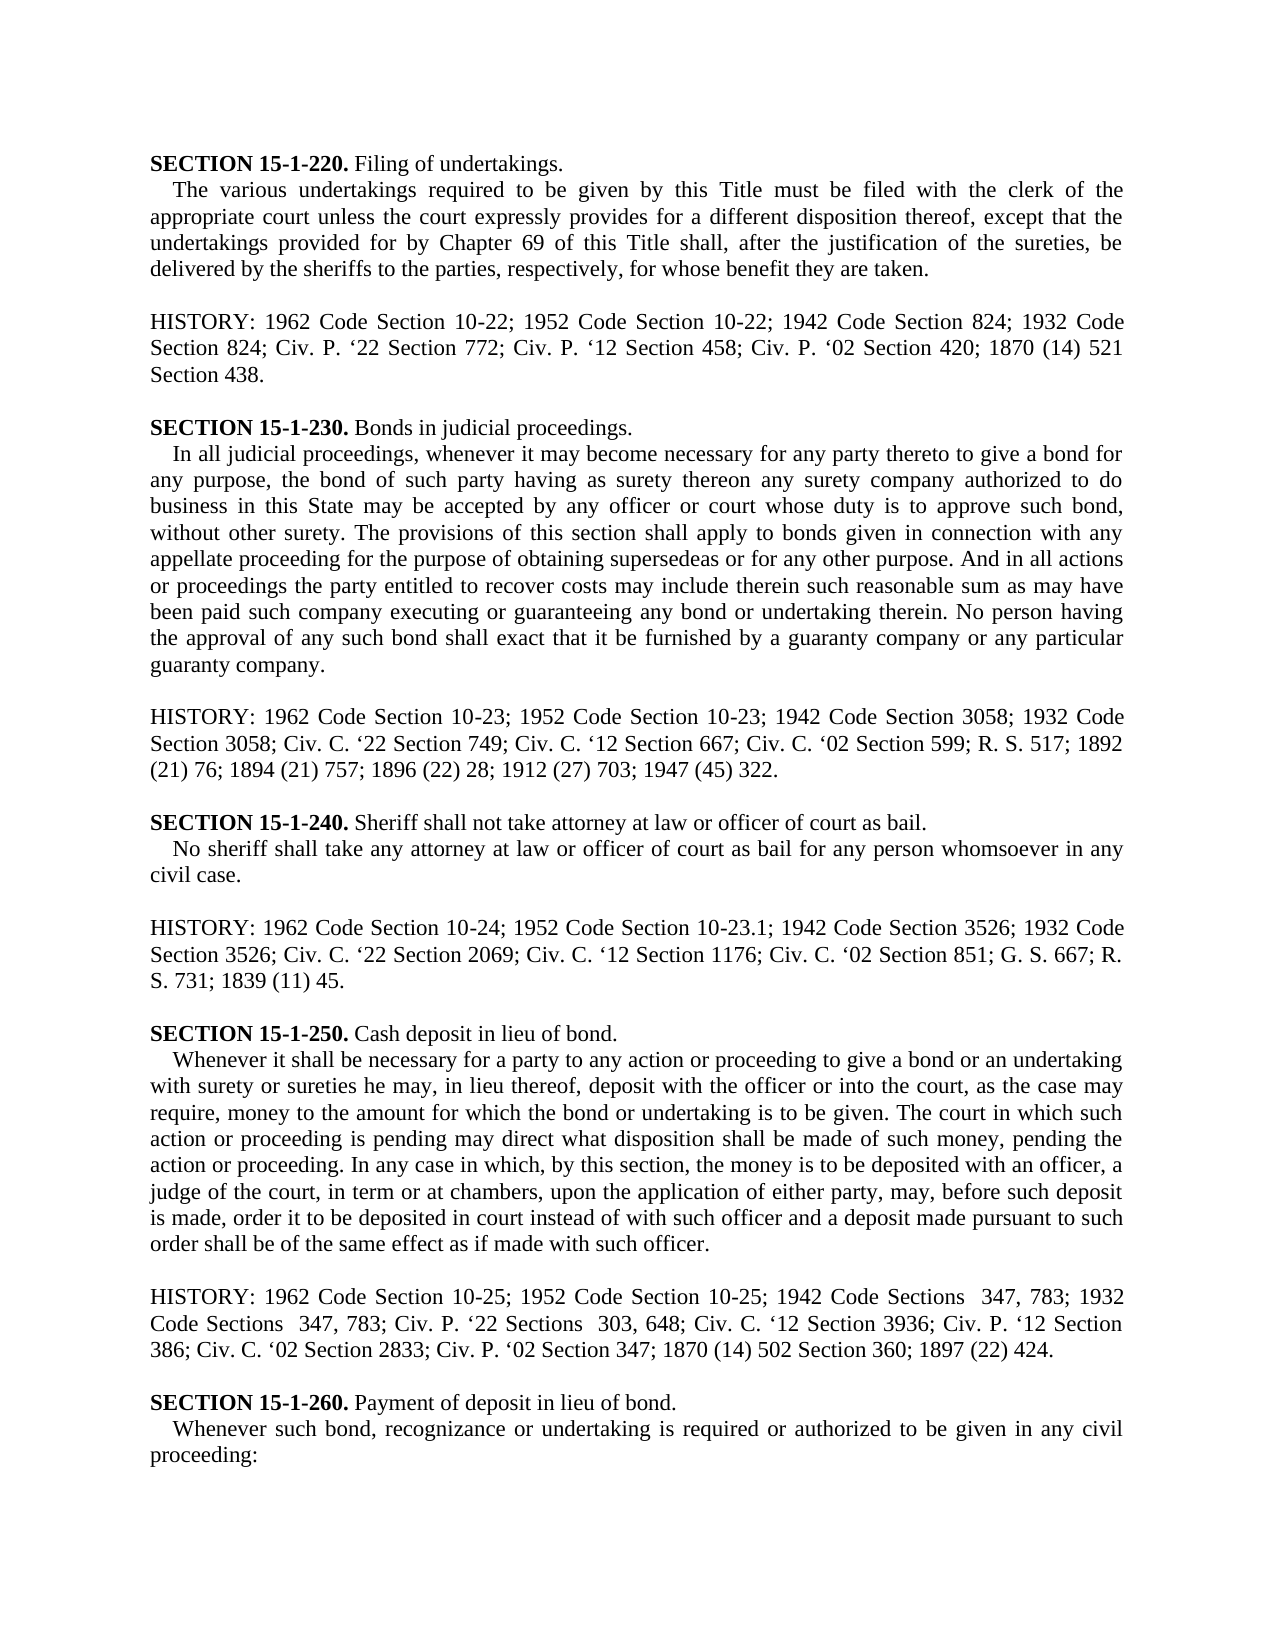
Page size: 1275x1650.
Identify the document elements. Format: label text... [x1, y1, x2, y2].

text HISTORY: 1962 Code Section 10-25; 1952 Code Section 10-25; 1942 Code Sections 347, 783; 1932 Code Sections 347, 783; Civ. P. ‘22 Sections 303, 648; Civ. C. ‘12 Section 3936; Civ. P. ‘12 Section 386; Civ. C. ‘02 Section 2833; Civ. P. ‘02 Section 347; 1870 (14) 502 Section 360; 1897 (22) 424. [150, 1283, 1125, 1362]
text SECTION 15-1-240. Sheriff shall not take attorney at law or officer of court as bail. [150, 809, 1125, 835]
text Whenever it shall be necessary for a party to any action or proceeding to give a bond or an undertaking with surety or sureties he may, in lieu thereof, deposit with the officer or into the court, as the case may require, money to the amount for which the bond or undertaking is to be given. The court in which such action or proceeding is pending may direct what disposition shall be made of such money, pending the action or proceeding. In any case in which, by this section, the money is to be deposited with an officer, a judge of the court, in term or at chambers, upon the application of either party, may, before such deposit is made, order it to be deposited in court instead of with such officer and a deposit made pursuant to such order shall be of the same effect as if made with such officer. [150, 1046, 1125, 1257]
text HISTORY: 1962 Code Section 10-24; 1952 Code Section 10-23.1; 1942 Code Section 3526; 1932 Code Section 3526; Civ. C. ‘22 Section 2069; Civ. C. ‘12 Section 1176; Civ. C. ‘02 Section 851; G. S. 667; R. S. 731; 1839 (11) 45. [150, 914, 1125, 993]
text HISTORY: 1962 Code Section 10-22; 1952 Code Section 10-22; 1942 Code Section 824; 1932 Code Section 824; Civ. P. ‘22 Section 772; Civ. P. ‘12 Section 458; Civ. P. ‘02 Section 420; 1870 (14) 521 Section 438. [150, 308, 1125, 387]
text HISTORY: 1962 Code Section 10-23; 1952 Code Section 10-23; 1942 Code Section 3058; 1932 Code Section 3058; Civ. C. ‘22 Section 749; Civ. C. ‘12 Section 667; Civ. C. ‘02 Section 599; R. S. 517; 1892 (21) 76; 1894 (21) 757; 1896 (22) 28; 1912 (27) 703; 1947 (45) 322. [150, 703, 1125, 782]
text SECTION 15-1-260. Payment of deposit in lieu of bond. [150, 1389, 1125, 1415]
text SECTION 15-1-250. Cash deposit in lieu of bond. [150, 1020, 1125, 1046]
text In all judicial proceedings, whenever it may become necessary for any party thereto to give a bond for any purpose, the bond of such party having as surety thereon any surety company authorized to do business in this State may be accepted by any officer or court whose duty is to approve such bond, without other surety. The provisions of this section shall apply to bonds given in connection with any appellate proceeding for the purpose of obtaining supersedeas or for any other purpose. And in all actions or proceedings the party entitled to recover costs may include therein such reasonable sum as may have been paid such company executing or guaranteeing any bond or undertaking therein. No person having the approval of any such bond shall exact that it be furnished by a guaranty company or any particular guaranty company. [150, 440, 1125, 677]
text SECTION 15-1-230. Bonds in judicial proceedings. [150, 413, 1125, 440]
text No sheriff shall take any attorney at law or officer of court as bail for any person whomsoever in any civil case. [150, 835, 1125, 888]
text SECTION 15-1-220. Filing of undertakings. [150, 150, 1125, 176]
text The various undertakings required to be given by this Title must be filed with the clerk of the appropriate court unless the court expressly provides for a different disposition thereof, except that the undertakings provided for by Chapter 69 of this Title shall, after the justification of the sureties, be delivered by the sheriffs to the parties, respectively, for whose benefit they are taken. [150, 176, 1125, 282]
text Whenever such bond, recognizance or undertaking is required or authorized to be given in any civil proceeding: [150, 1415, 1125, 1468]
